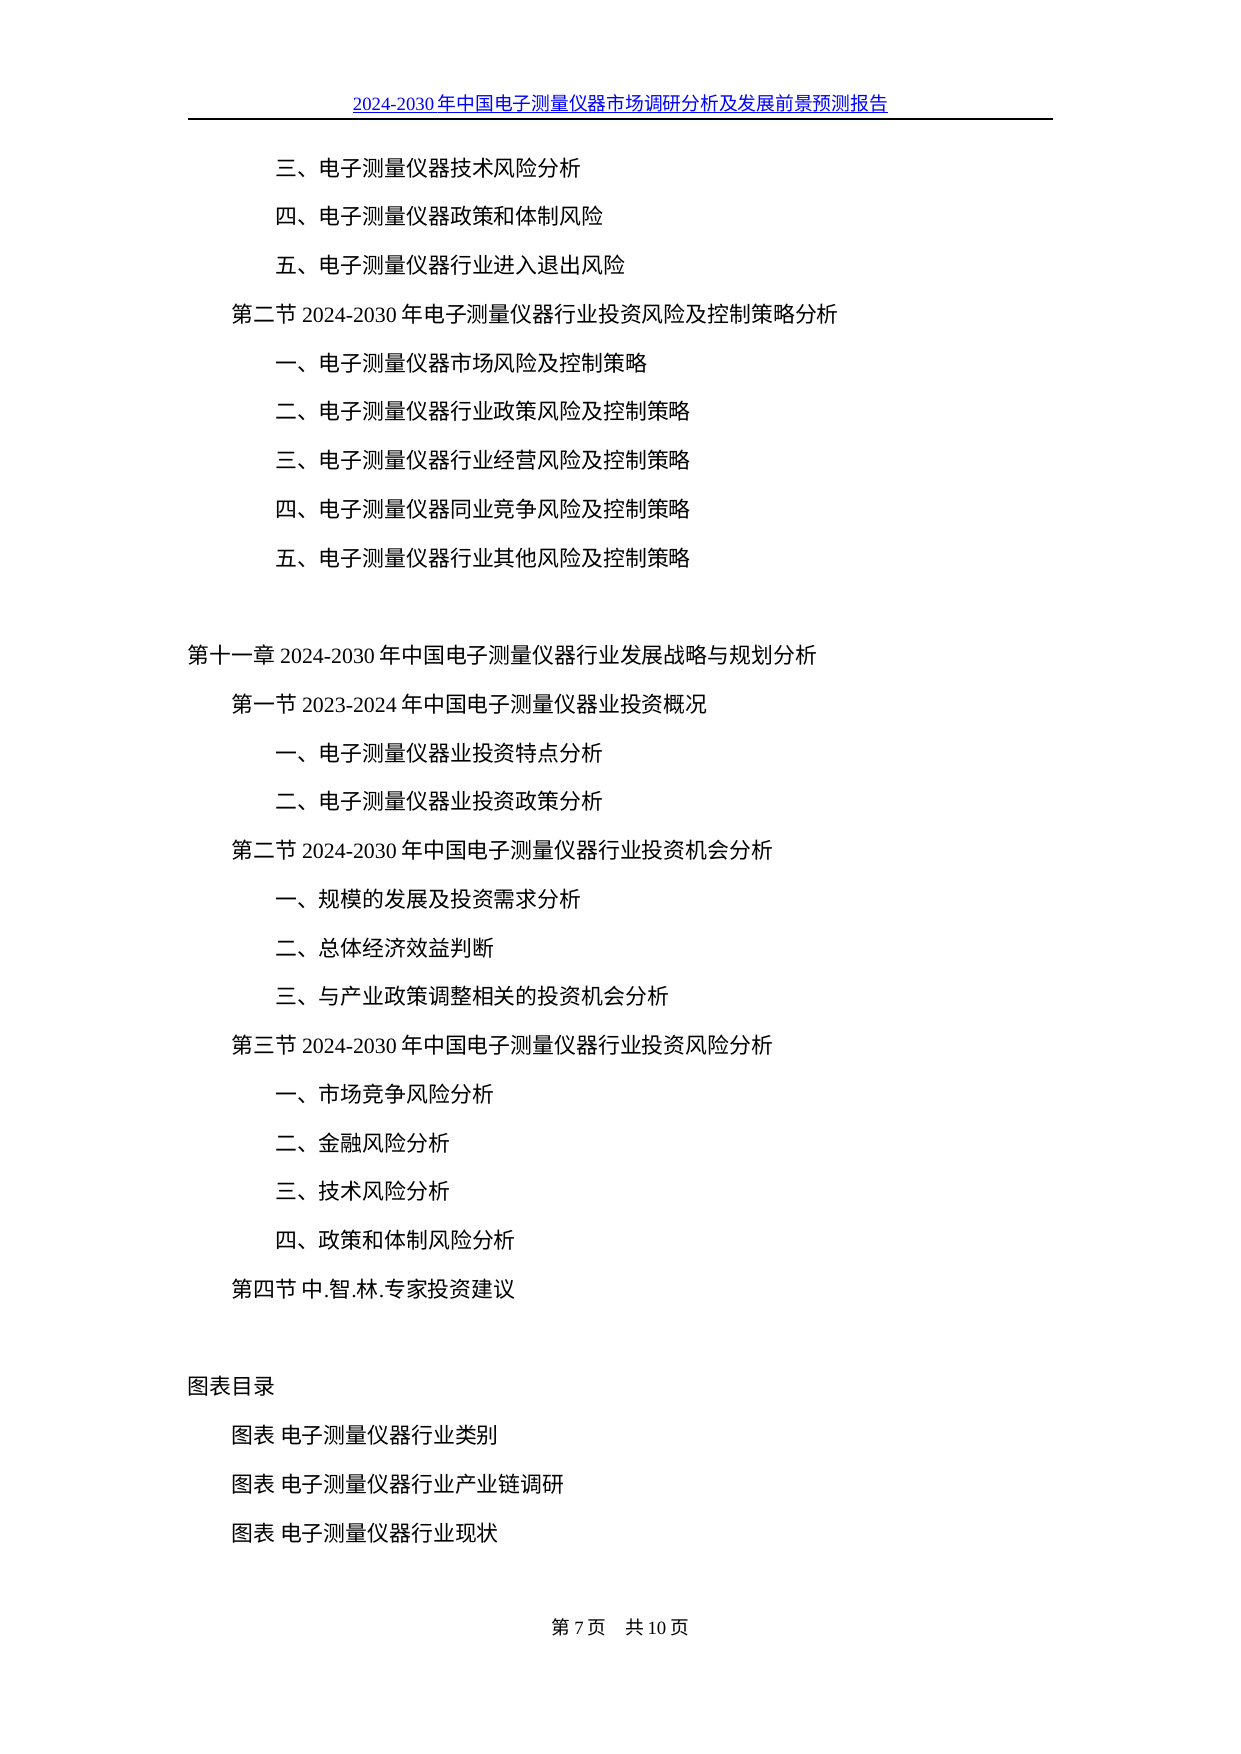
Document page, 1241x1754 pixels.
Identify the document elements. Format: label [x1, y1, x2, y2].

text [187, 150, 1053, 1548]
